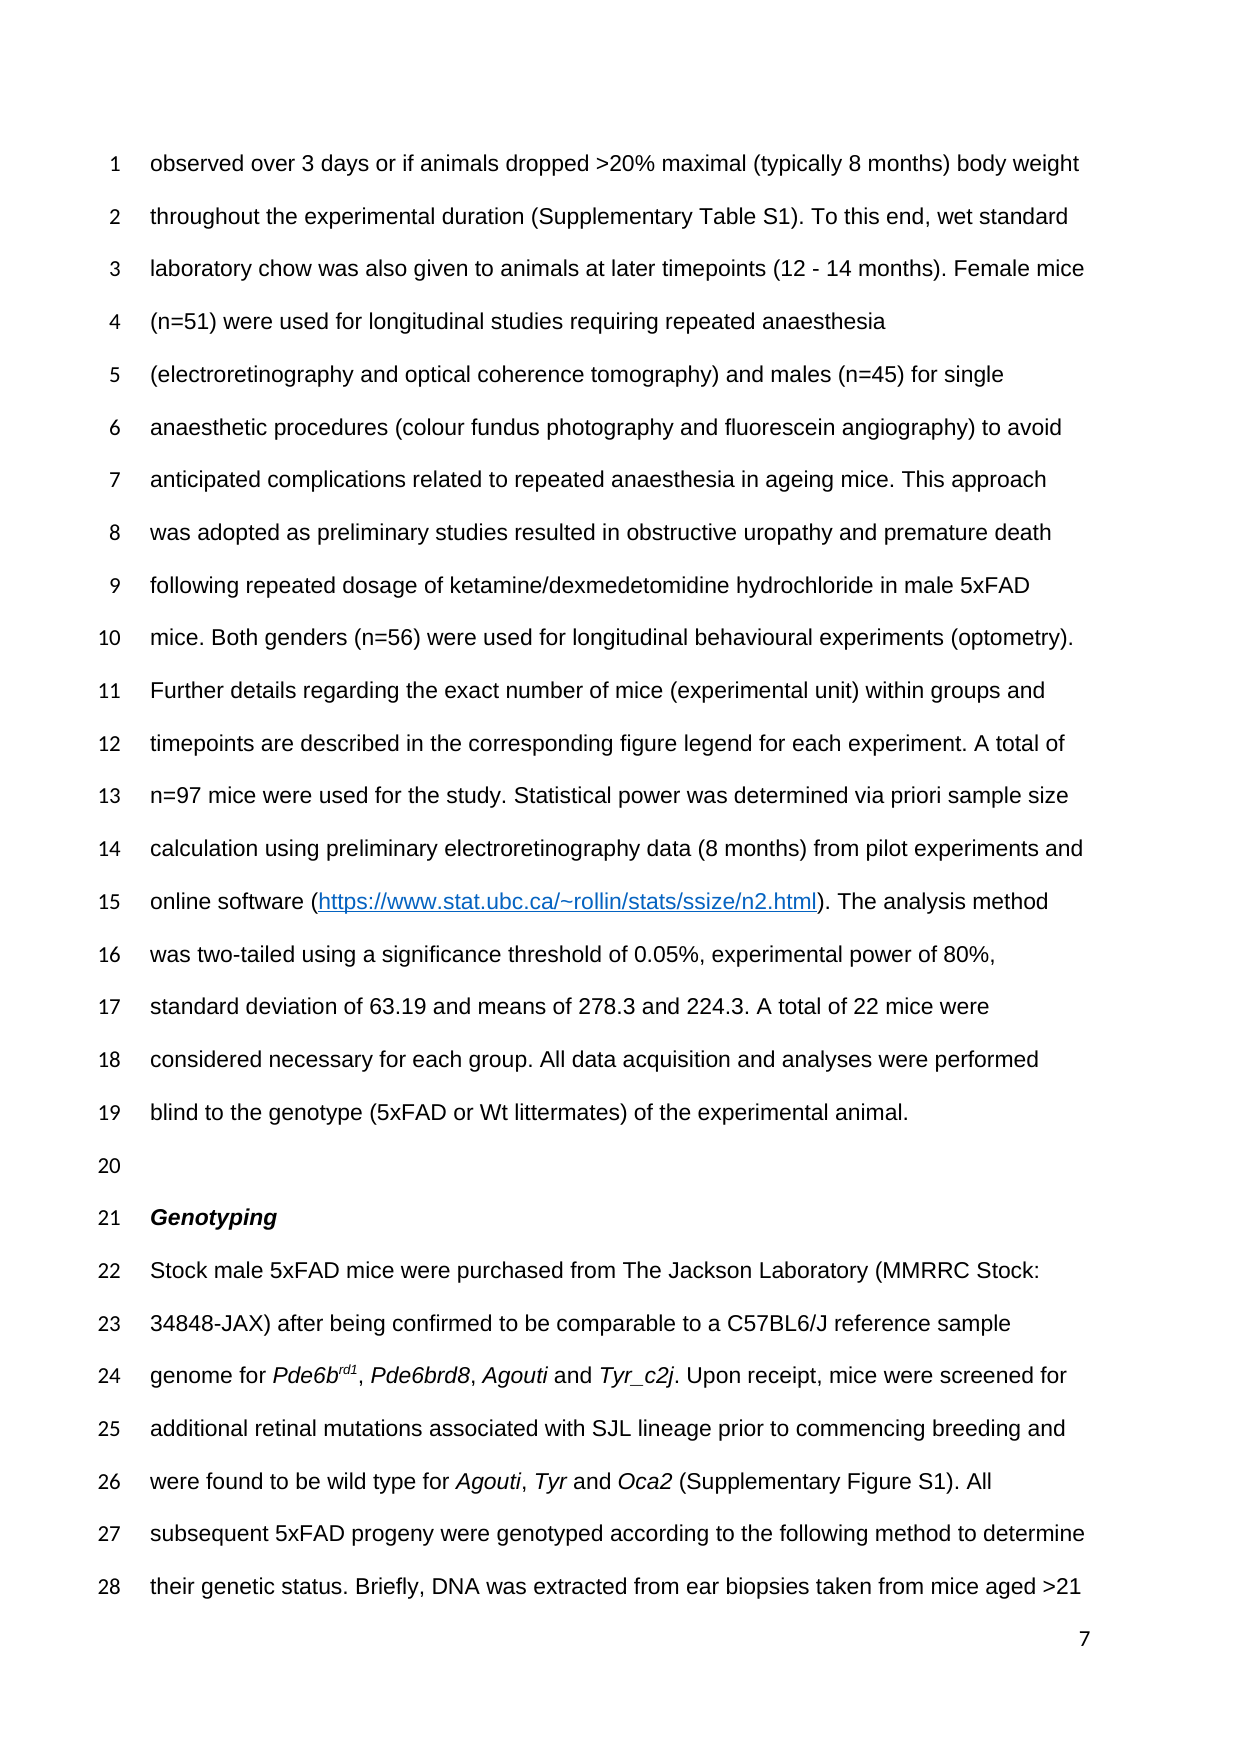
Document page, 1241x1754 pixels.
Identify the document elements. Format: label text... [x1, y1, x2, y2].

text Genotyping [150, 1204, 1090, 1231]
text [150, 150, 1090, 1125]
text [150, 1257, 1090, 1599]
